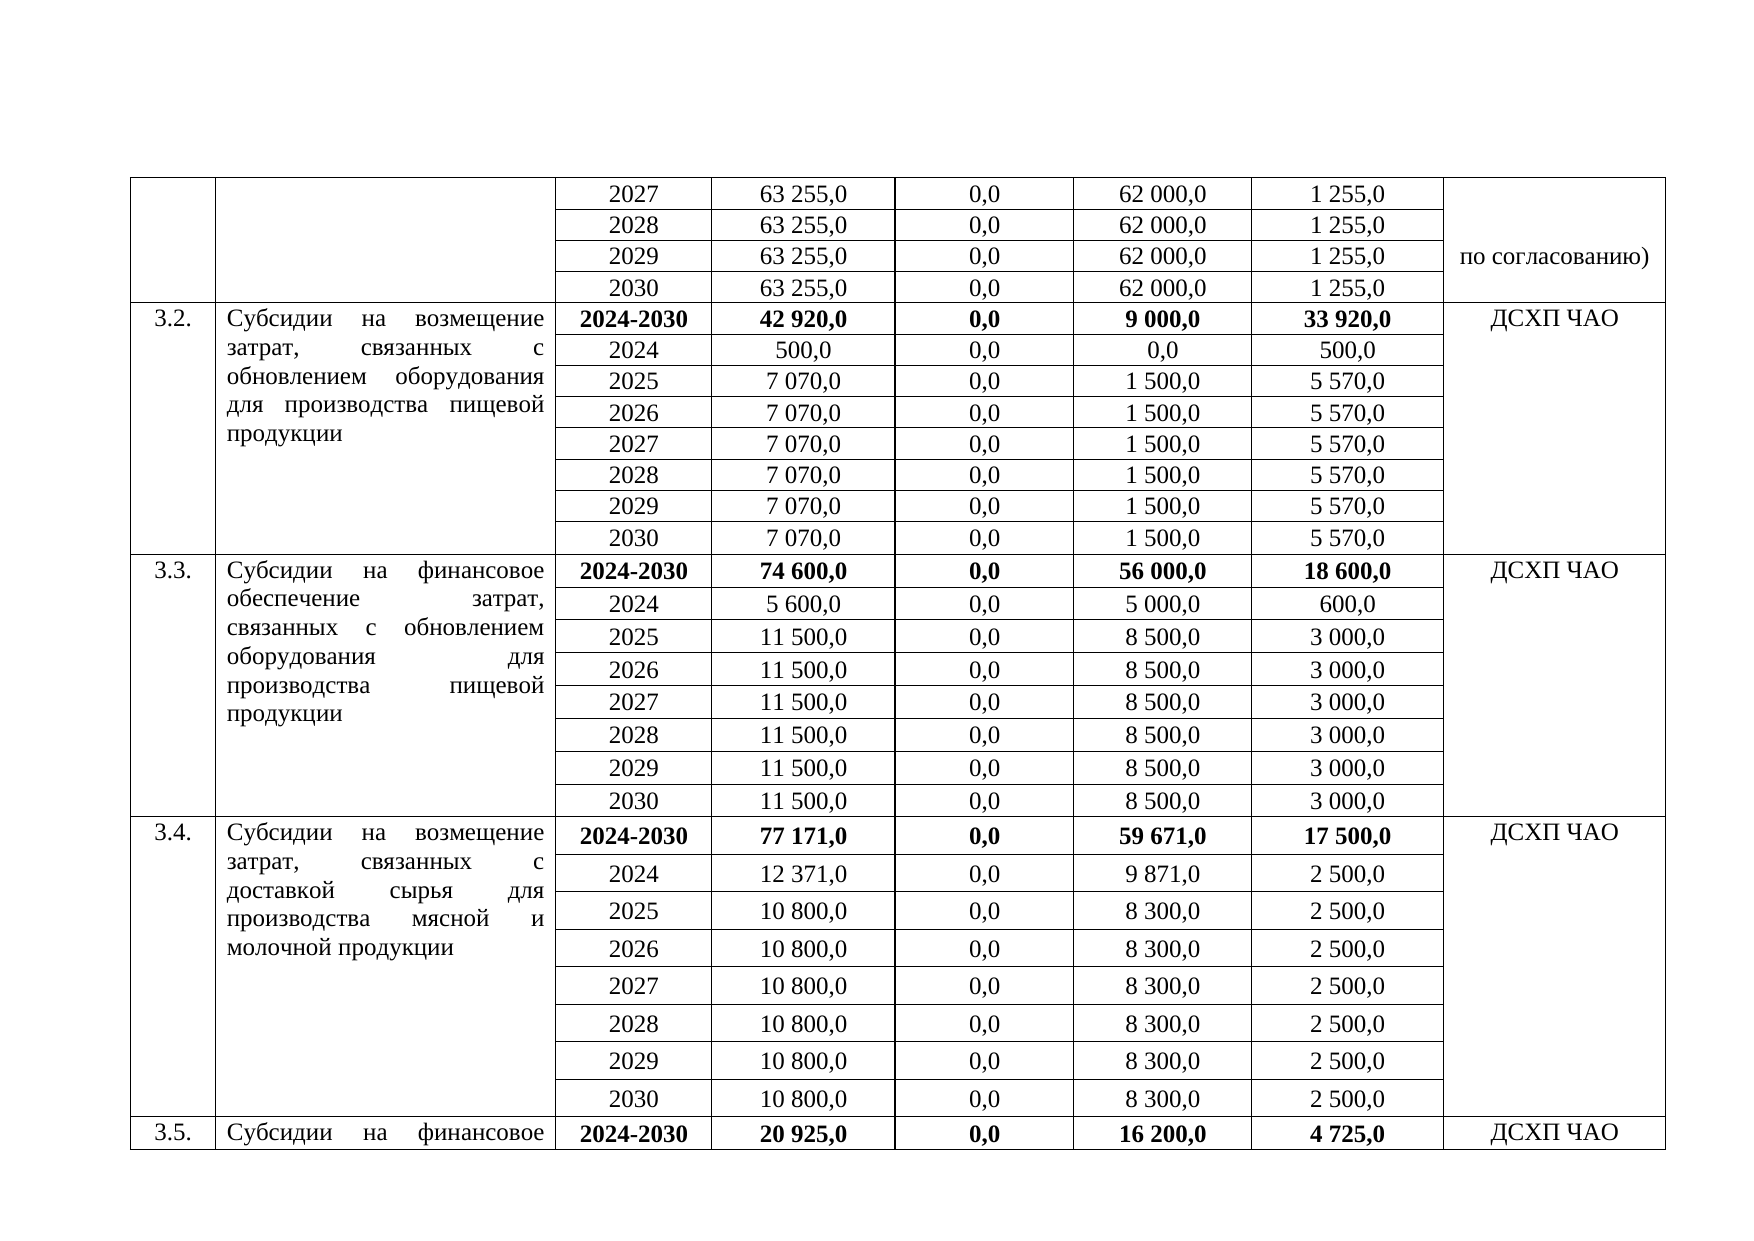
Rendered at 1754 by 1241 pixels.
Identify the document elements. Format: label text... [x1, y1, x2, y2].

table_cell 5 570,0 [1252, 491, 1443, 521]
table_cell 0,0 [896, 303, 1073, 333]
table_cell 7 070,0 [712, 491, 894, 521]
table_cell 8 300,0 [1074, 1042, 1251, 1079]
table_cell 2030 [556, 272, 711, 302]
table_cell 2 500,0 [1252, 855, 1443, 891]
table_cell 3 000,0 [1252, 686, 1443, 718]
table_cell 62 000,0 [1074, 272, 1251, 302]
table_cell ДСХП ЧАО [1444, 555, 1665, 816]
table_cell 74 600,0 [712, 555, 894, 587]
table_cell 2028 [556, 1005, 711, 1041]
table_cell 0,0 [896, 620, 1073, 652]
table_cell 2 500,0 [1252, 930, 1443, 966]
table_cell Субсидии на финансовое обеспечение затрат, связанных с обновлением оборудования для производства пищевой продукции [216, 555, 555, 816]
table_cell 18 600,0 [1252, 555, 1443, 587]
table_cell 42 920,0 [712, 303, 894, 333]
table_cell 8 500,0 [1074, 686, 1251, 718]
table_cell 63 255,0 [712, 272, 894, 302]
table_cell 3.4. [131, 817, 215, 1116]
table_cell 2024-2030 [556, 1117, 711, 1149]
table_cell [216, 1117, 555, 1149]
table_cell 10 800,0 [712, 967, 894, 1004]
table_cell 0,0 [896, 366, 1073, 396]
table_cell 2029 [556, 752, 711, 783]
table_cell 2025 [556, 620, 711, 652]
table_cell 3 000,0 [1252, 719, 1443, 751]
table_cell 0,0 [896, 967, 1073, 1004]
table_cell 1 500,0 [1074, 522, 1251, 554]
table_cell 20 925,0 [712, 1117, 894, 1149]
table_cell 56 000,0 [1074, 555, 1251, 587]
table_cell 0,0 [896, 855, 1073, 891]
table_cell 10 800,0 [712, 892, 894, 929]
table_cell 2024-2030 [556, 817, 711, 854]
table_cell 2025 [556, 892, 711, 929]
table_cell 0,0 [896, 1042, 1073, 1079]
table_cell 1 255,0 [1252, 241, 1443, 271]
table_cell 7 070,0 [712, 522, 894, 554]
table_cell 3 000,0 [1252, 752, 1443, 783]
table_cell 2 500,0 [1252, 1005, 1443, 1041]
table_cell 33 920,0 [1252, 303, 1443, 333]
table_cell 8 300,0 [1074, 892, 1251, 929]
table_cell 2026 [556, 397, 711, 427]
table_cell 8 300,0 [1074, 1080, 1251, 1116]
table_cell 2027 [556, 428, 711, 458]
table_cell 3.3. [131, 555, 215, 816]
table_cell 2027 [556, 686, 711, 718]
table_cell 63 255,0 [712, 241, 894, 271]
table_cell 62 000,0 [1074, 210, 1251, 240]
table_cell 2024 [556, 855, 711, 891]
table_cell ДСХП ЧАО [1444, 817, 1665, 1116]
table_cell 7 070,0 [712, 397, 894, 427]
table_cell 2026 [556, 930, 711, 966]
table_cell 0,0 [896, 817, 1073, 854]
table_cell 1 500,0 [1074, 460, 1251, 490]
table_cell 3 000,0 [1252, 620, 1443, 652]
table_cell 2 500,0 [1252, 892, 1443, 929]
table_cell 1 500,0 [1074, 366, 1251, 396]
table_cell 1 500,0 [1074, 428, 1251, 458]
table_cell 10 800,0 [712, 1080, 894, 1116]
table_cell 0,0 [1074, 335, 1251, 365]
table_cell 1 500,0 [1074, 491, 1251, 521]
table_cell 8 500,0 [1074, 785, 1251, 816]
table_cell 11 500,0 [712, 785, 894, 816]
table_cell 9 000,0 [1074, 303, 1251, 333]
table_cell 2030 [556, 785, 711, 816]
table_cell 7 070,0 [712, 366, 894, 396]
table_cell 2030 [556, 1080, 711, 1116]
table_cell 7 070,0 [712, 460, 894, 490]
table_cell ДСХП ЧАО [1444, 303, 1665, 554]
table_cell 8 300,0 [1074, 1005, 1251, 1041]
table_cell 2029 [556, 241, 711, 271]
table_cell 0,0 [896, 686, 1073, 718]
table_cell 2028 [556, 460, 711, 490]
table_cell 9 871,0 [1074, 855, 1251, 891]
table_cell 59 671,0 [1074, 817, 1251, 854]
table_cell 500,0 [1252, 335, 1443, 365]
table_cell 2027 [556, 178, 711, 208]
table_cell 5 570,0 [1252, 460, 1443, 490]
table_cell 2030 [556, 522, 711, 554]
table_cell 63 255,0 [712, 178, 894, 208]
table_cell Субсидии на возмещение затрат, связанных с обновлением оборудования для производства пищевой продукции [216, 303, 555, 554]
table_cell 0,0 [896, 210, 1073, 240]
table_cell 2029 [556, 1042, 711, 1079]
table_cell 0,0 [896, 241, 1073, 271]
table_cell 2028 [556, 719, 711, 751]
table_cell 12 371,0 [712, 855, 894, 891]
table_cell 0,0 [896, 752, 1073, 783]
table_cell 5 570,0 [1252, 397, 1443, 427]
table_cell 2 500,0 [1252, 1042, 1443, 1079]
table_cell 3.2. [131, 303, 215, 554]
table_cell 5 570,0 [1252, 522, 1443, 554]
table_cell 5 600,0 [712, 588, 894, 619]
table_cell 2024-2030 [556, 555, 711, 587]
table_cell 0,0 [896, 1005, 1073, 1041]
table_cell 7 070,0 [712, 428, 894, 458]
table_cell 8 300,0 [1074, 930, 1251, 966]
table_cell 10 800,0 [712, 1005, 894, 1041]
table_cell 3 000,0 [1252, 785, 1443, 816]
table_cell 2024 [556, 588, 711, 619]
table_cell 2025 [556, 366, 711, 396]
table_cell Субсидии на возмещение затрат, связанных с доставкой сырья для производства мясной и молочной продукции [216, 817, 555, 1116]
table_cell 0,0 [896, 491, 1073, 521]
table_cell 62 000,0 [1074, 241, 1251, 271]
table_cell 0,0 [896, 272, 1073, 302]
table_cell 1 500,0 [1074, 397, 1251, 427]
table_cell 2029 [556, 491, 711, 521]
table_cell 0,0 [896, 653, 1073, 685]
table_cell 8 500,0 [1074, 719, 1251, 751]
table_cell 0,0 [896, 1080, 1073, 1116]
table_cell 4 725,0 [1252, 1117, 1443, 1149]
table_cell 2028 [556, 210, 711, 240]
table_cell 16 200,0 [1074, 1117, 1251, 1149]
table_cell ДСХП ЧАО [1444, 1117, 1665, 1149]
table_cell 3.5. [131, 1117, 215, 1149]
table_cell 0,0 [896, 785, 1073, 816]
table_cell 2024-2030 [556, 303, 711, 333]
table_cell 0,0 [896, 428, 1073, 458]
table_cell 5 570,0 [1252, 366, 1443, 396]
table_cell 2026 [556, 653, 711, 685]
table_cell 600,0 [1252, 588, 1443, 619]
table_cell 1 255,0 [1252, 272, 1443, 302]
table_cell 8 500,0 [1074, 620, 1251, 652]
table_cell 8 500,0 [1074, 752, 1251, 783]
table_cell 2 500,0 [1252, 967, 1443, 1004]
table_cell 2024 [556, 335, 711, 365]
table_cell 10 800,0 [712, 930, 894, 966]
table_cell 10 800,0 [712, 1042, 894, 1079]
table_cell 11 500,0 [712, 686, 894, 718]
table_cell 8 300,0 [1074, 967, 1251, 1004]
table_cell 62 000,0 [1074, 178, 1251, 208]
table_cell 63 255,0 [712, 210, 894, 240]
table_cell 0,0 [896, 930, 1073, 966]
table_cell 0,0 [896, 555, 1073, 587]
table_cell 17 500,0 [1252, 817, 1443, 854]
table_cell 11 500,0 [712, 752, 894, 783]
table_cell 0,0 [896, 335, 1073, 365]
table_cell 2 500,0 [1252, 1080, 1443, 1116]
table_cell 0,0 [896, 522, 1073, 554]
table_cell 0,0 [896, 460, 1073, 490]
table_cell 5 570,0 [1252, 428, 1443, 458]
table_cell 11 500,0 [712, 719, 894, 751]
table_cell 0,0 [896, 397, 1073, 427]
table_cell 3 000,0 [1252, 653, 1443, 685]
table_cell 0,0 [896, 719, 1073, 751]
table_cell 0,0 [896, 178, 1073, 208]
table_cell 8 500,0 [1074, 653, 1251, 685]
table_cell 0,0 [896, 892, 1073, 929]
table_cell 0,0 [896, 1117, 1073, 1149]
table_cell 2027 [556, 967, 711, 1004]
table_cell 11 500,0 [712, 653, 894, 685]
table_cell 1 255,0 [1252, 178, 1443, 208]
table_cell 1 255,0 [1252, 210, 1443, 240]
table_cell 77 171,0 [712, 817, 894, 854]
table_cell 5 000,0 [1074, 588, 1251, 619]
table_cell 0,0 [896, 588, 1073, 619]
table_cell 11 500,0 [712, 620, 894, 652]
table_cell 500,0 [712, 335, 894, 365]
